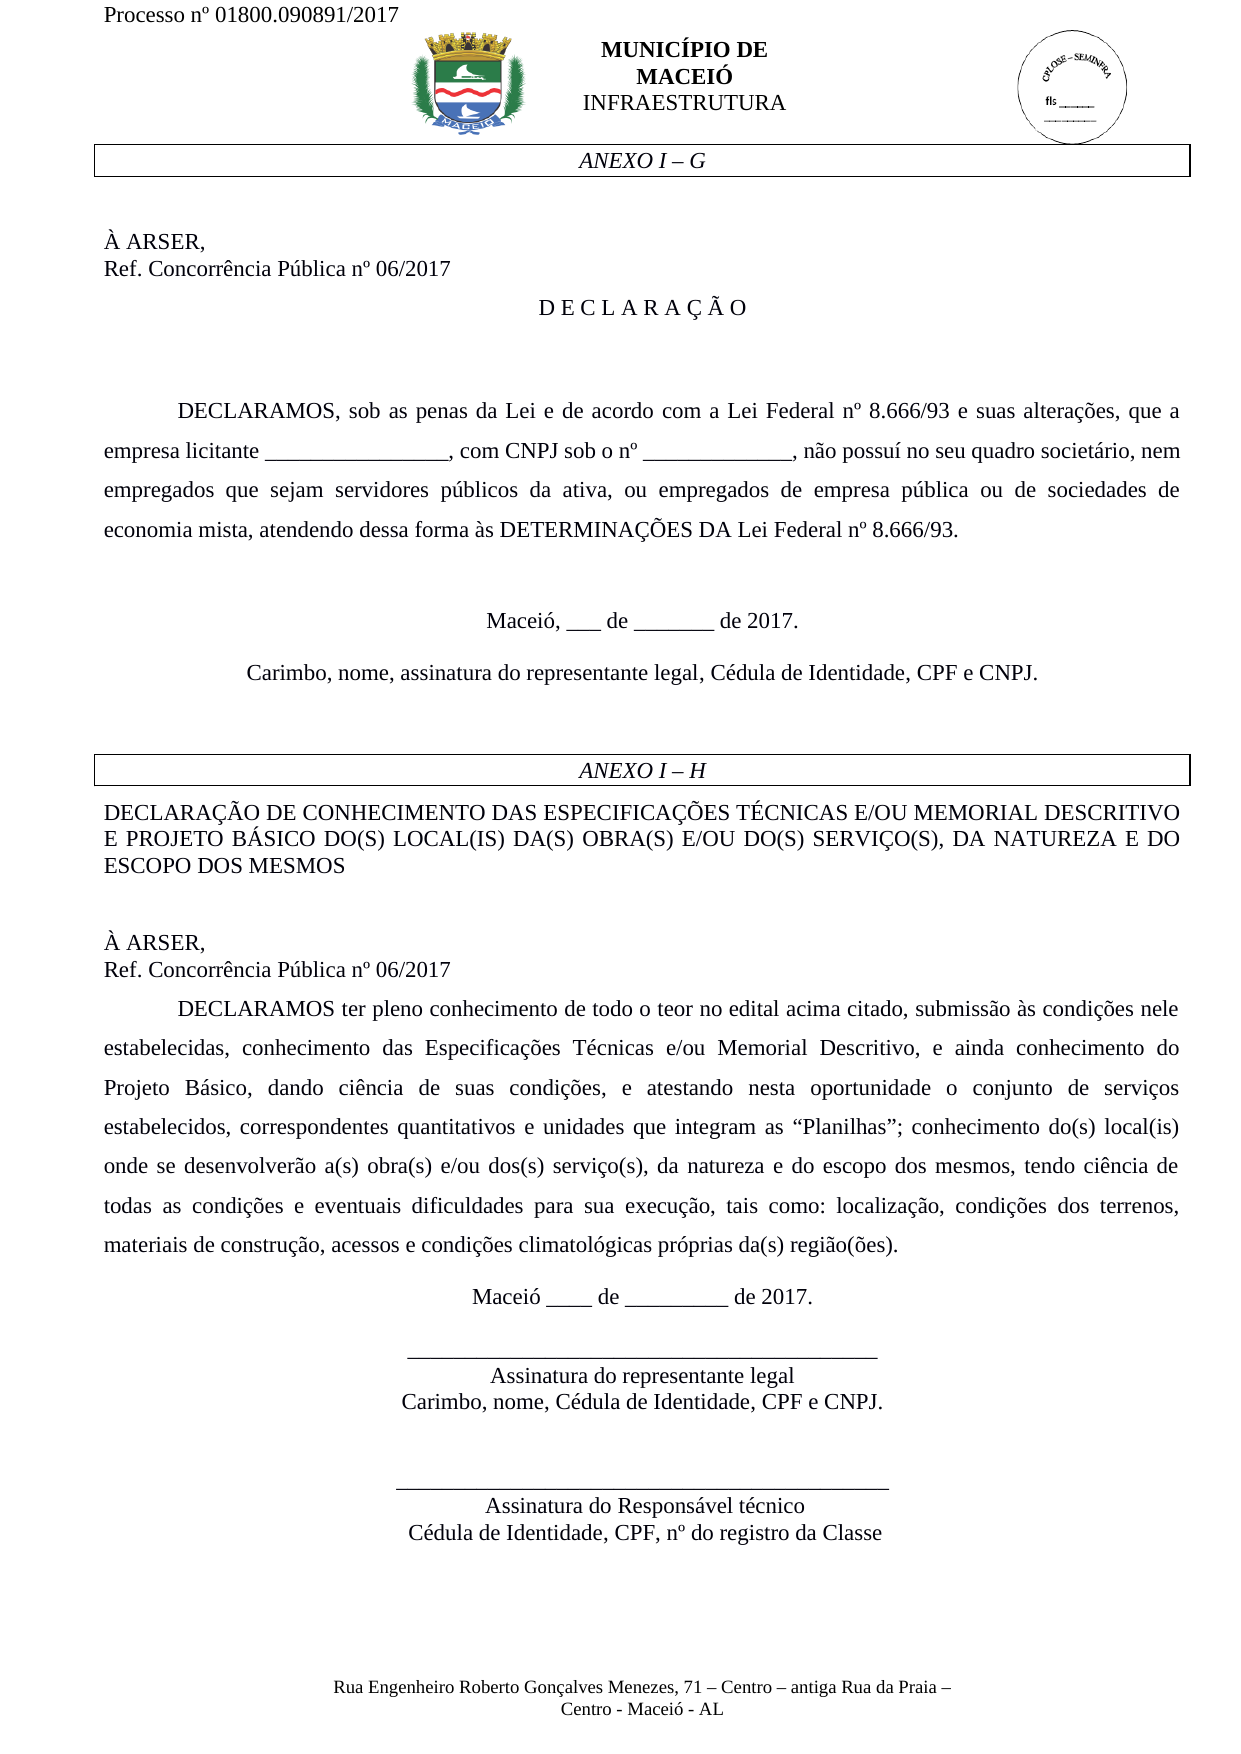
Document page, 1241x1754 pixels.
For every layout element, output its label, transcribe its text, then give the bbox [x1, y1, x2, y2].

text _________________________________________ [103, 1335, 1181, 1362]
text À ARSER, Ref. Concorrência Pública nº 06/2017 [103, 929, 1137, 982]
text D E C L A R A Ç Ã O [103, 293, 1181, 320]
picture [395, 27, 532, 144]
text ANEXO I – G [95, 145, 1189, 176]
text ___________________________________________ [103, 1466, 1181, 1492]
text ANEXO I – H [95, 755, 1189, 785]
text Cédula de Identidade, CPF, nº do registro da Classe [103, 1518, 1181, 1545]
text DECLARAMOS, sob as penas da Lei e de acordo com a Lei Federal nº 8.666/93 e suas alterações, que a empresa licitante ________________, com CNPJ sob o nº _____________, não possuí no seu quadro societário, nem empregados que sejam servidores públicos da ativa, ou empregados de empresa pública ou de sociedades de economia mista, atendendo dessa forma às DETERMINAÇÕES DA Lei Federal nº 8.666/93. [103, 397, 1181, 542]
text Carimbo, nome, Cédula de Identidade, CPF e CNPJ. [103, 1388, 1181, 1414]
text Assinatura do Responsável técnico [103, 1492, 1181, 1518]
text DECLARAMOS ter pleno conhecimento de todo o teor no edital acima citado, submissão às condições nele estabelecidas, conhecimento das Especificações Técnicas e/ou Memorial Descritivo, e ainda conhecimento do Projeto Básico, dando ciência de suas condições, e atestando nesta oportunidade o conjunto de serviços estabelecidos, correspondentes quantitativos e unidades que integram as “Planilhas”; conhecimento do(s) local(is) onde se desenvolverão a(s) obra(s) e/ou dos(s) serviço(s), da natureza e do escopo dos mesmos, tendo ciência de todas as condições e eventuais dificuldades para sua execução, tais como: localização, condições dos terrenos, materiais de construção, acessos e condições climatológicas próprias da(s) região(ões). [103, 994, 1181, 1258]
text Maceió ____ de _________ de 2017. [103, 1283, 1181, 1310]
picture [1017, 30, 1128, 144]
text Carimbo, nome, assinatura do representante legal, Cédula de Identidade, CPF e CNPJ. [103, 659, 1181, 686]
text À ARSER, Ref. Concorrência Pública nº 06/2017 [103, 228, 1137, 281]
text Maceió, ___ de _______ de 2017. [103, 607, 1181, 634]
text Assinatura do representante legal [103, 1362, 1181, 1388]
text DECLARAÇÃO DE CONHECIMENTO DAS ESPECIFICAÇÕES TÉCNICAS E/OU MEMORIAL DESCRITIVO E PROJETO BÁSICO DO(S) LOCAL(IS) DA(S) OBRA(S) E/OU DO(S) SERVIÇO(S), DA NATUREZA E DO ESCOPO DOS MESMOS [103, 799, 1181, 878]
